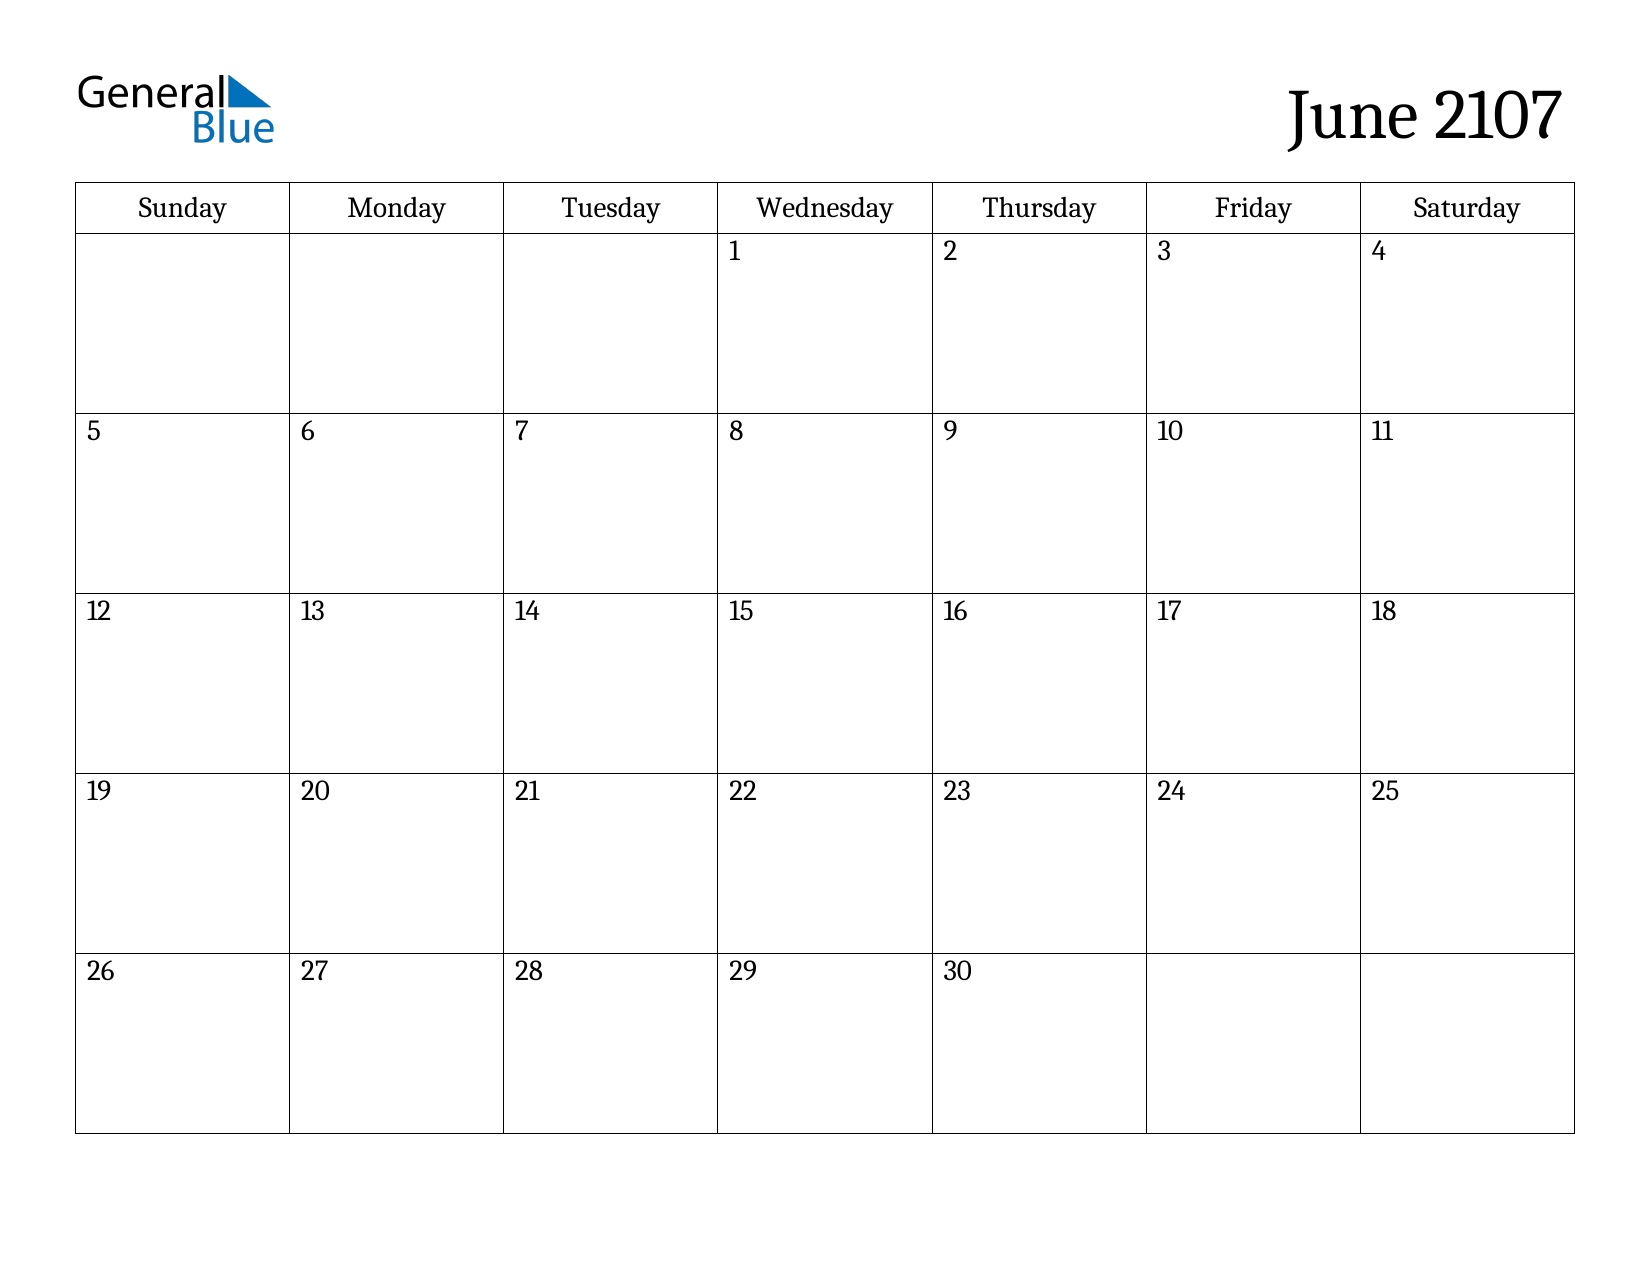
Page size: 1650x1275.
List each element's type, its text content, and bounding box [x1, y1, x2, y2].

table_cell 15 [718, 594, 932, 627]
table_cell 28 [504, 954, 717, 987]
table_cell [933, 627, 1146, 773]
table_cell 29 [718, 954, 932, 987]
table_cell 11 [1361, 414, 1574, 447]
table_cell 3 [1147, 234, 1360, 267]
table_cell Monday [290, 183, 503, 233]
table_cell [933, 988, 1146, 1133]
table_cell Sunday [76, 183, 289, 233]
table_cell 13 [290, 594, 503, 627]
table_header [76, 75, 503, 182]
table_header June 2107 [504, 75, 1574, 182]
table_cell 10 [1147, 414, 1360, 447]
table_cell 1 [718, 234, 932, 267]
table_cell [290, 627, 503, 773]
table_cell Friday [1147, 183, 1360, 233]
picture [78, 75, 274, 143]
table_cell Wednesday [718, 183, 932, 233]
table_cell Saturday [1361, 183, 1574, 233]
table_cell 8 [718, 414, 932, 447]
table_cell 25 [1361, 774, 1574, 807]
table_cell [504, 234, 717, 267]
table_cell [76, 234, 289, 267]
table_cell 4 [1361, 234, 1574, 267]
table_cell [290, 988, 503, 1133]
table_cell Tuesday [504, 183, 717, 233]
table_cell 17 [1147, 594, 1360, 627]
table_cell [504, 448, 717, 593]
table_cell [933, 267, 1146, 413]
table_cell [76, 808, 289, 953]
table_cell [718, 808, 932, 953]
table_cell 18 [1361, 594, 1574, 627]
table_cell [1361, 954, 1574, 987]
table_cell [1361, 988, 1574, 1133]
table_cell 26 [76, 954, 289, 987]
table_cell 30 [933, 954, 1146, 987]
table_cell 14 [504, 594, 717, 627]
table_cell 23 [933, 774, 1146, 807]
table_cell [504, 808, 717, 953]
table_cell [1361, 808, 1574, 953]
table_cell 24 [1147, 774, 1360, 807]
table_cell [1147, 954, 1360, 987]
table_cell [718, 988, 932, 1133]
table_cell [76, 448, 289, 593]
table_cell [718, 627, 932, 773]
table_cell [1147, 808, 1360, 953]
table_cell [1147, 988, 1360, 1133]
table_cell [504, 627, 717, 773]
table_cell [76, 267, 289, 413]
table_cell [290, 448, 503, 593]
table_cell [718, 267, 932, 413]
table_cell [1147, 448, 1360, 593]
table_cell 20 [290, 774, 503, 807]
table_cell [76, 988, 289, 1133]
table_cell [1361, 627, 1574, 773]
table_cell [290, 808, 503, 953]
table_cell 16 [933, 594, 1146, 627]
table_cell [290, 267, 503, 413]
table_cell Thursday [933, 183, 1146, 233]
table_cell [1147, 627, 1360, 773]
table_cell 22 [718, 774, 932, 807]
table_cell 27 [290, 954, 503, 987]
table_cell 9 [933, 414, 1146, 447]
table_cell [1361, 267, 1574, 413]
table_cell 6 [290, 414, 503, 447]
table_cell [933, 448, 1146, 593]
table_cell [1147, 267, 1360, 413]
table_cell [504, 267, 717, 413]
table_cell [504, 988, 717, 1133]
table_cell 19 [76, 774, 289, 807]
table_cell [718, 448, 932, 593]
table_cell 7 [504, 414, 717, 447]
table_cell 2 [933, 234, 1146, 267]
table_cell 5 [76, 414, 289, 447]
table_cell [290, 234, 503, 267]
table_cell [1361, 448, 1574, 593]
table_cell [76, 627, 289, 773]
table_cell 12 [76, 594, 289, 627]
table_cell [933, 808, 1146, 953]
table_cell 21 [504, 774, 717, 807]
